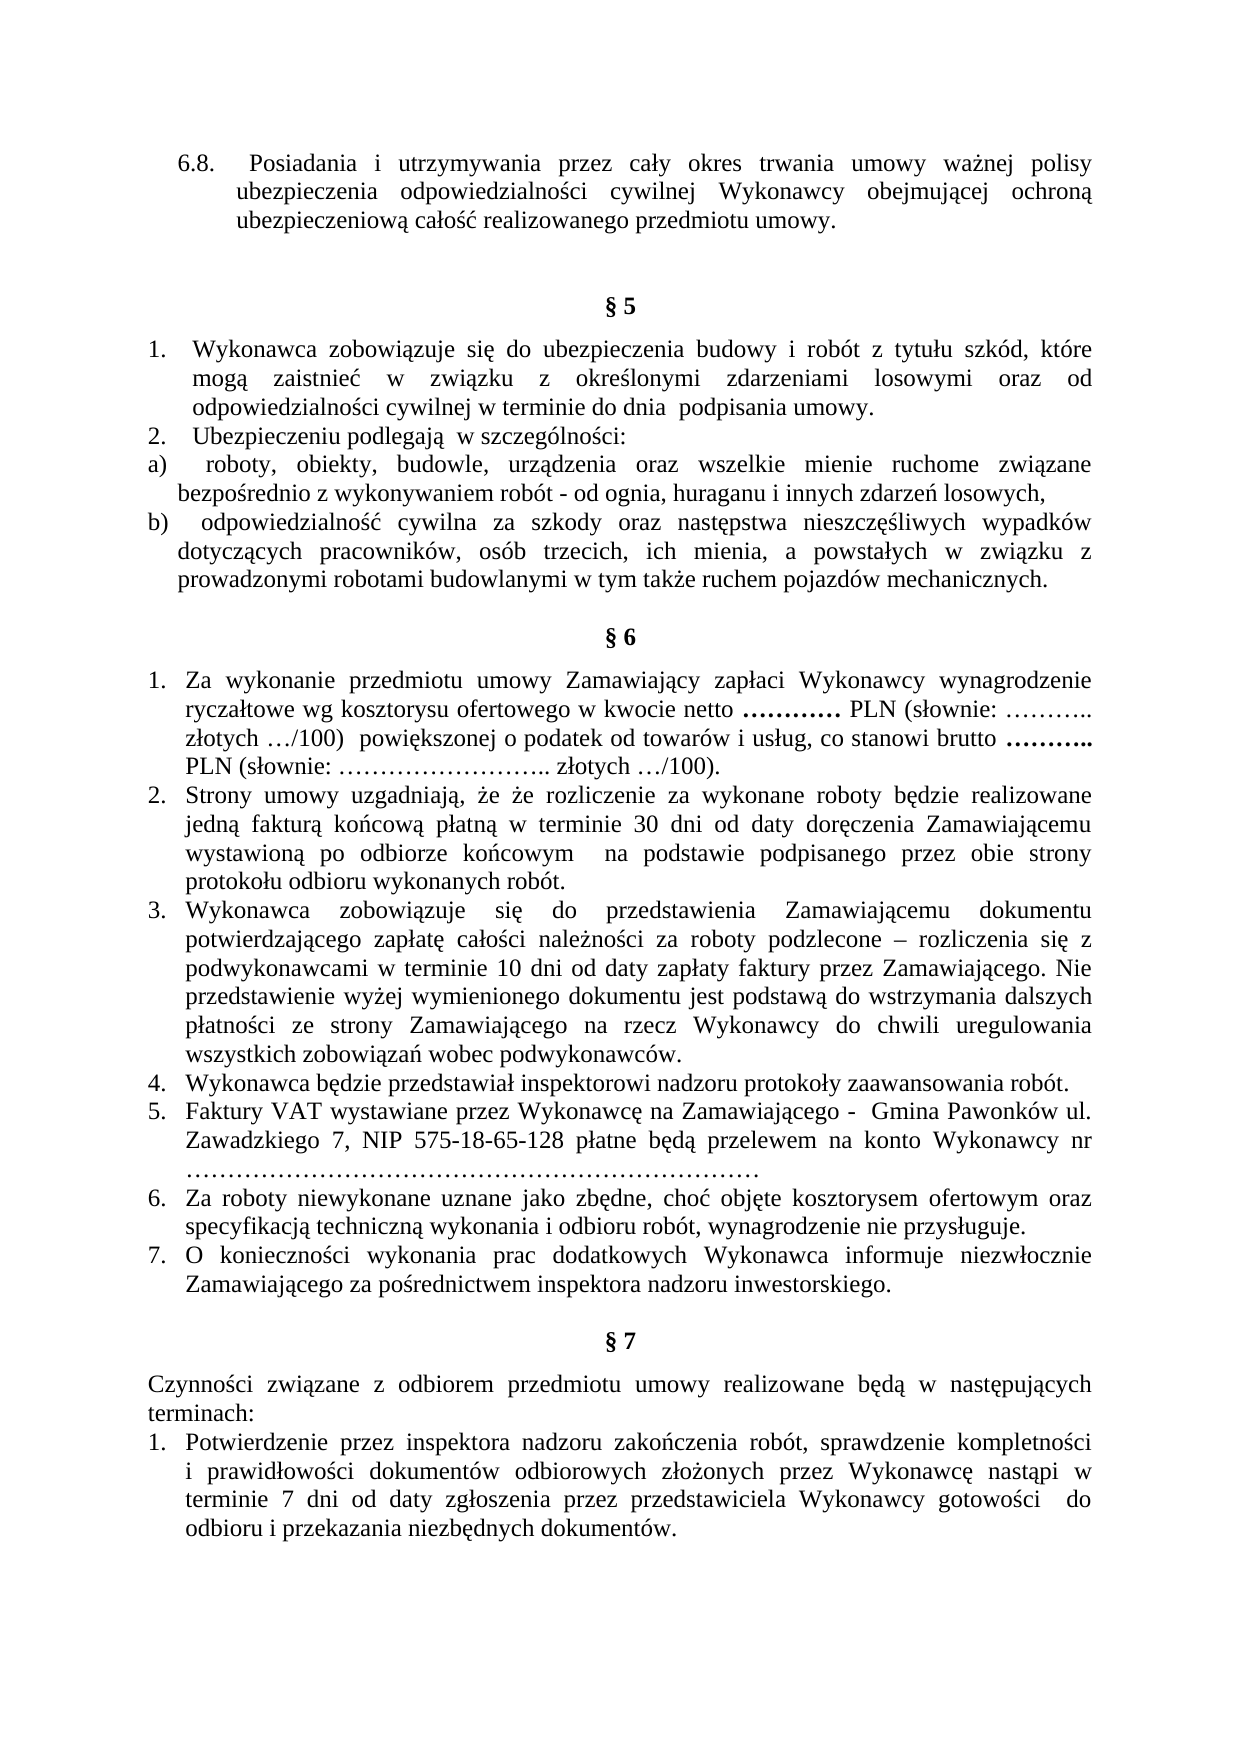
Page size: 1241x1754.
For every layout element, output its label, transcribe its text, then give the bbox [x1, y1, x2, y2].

text a) roboty, obiekty, budowle, urządzenia oraz wszelkie mienie ruchome związane bezpośrednio z wykonywaniem robót - od ognia, huraganu i innych zdarzeń losowych, [148, 449, 1093, 507]
list Za wykonanie przedmiotu umowy Zamawiający zapłaci Wykonawcy wynagrodzenie ryczałtowe wg kosztorysu ofertowego w kwocie netto ………… PLN (słownie: ……….. złotych …/100) powiększonej o podatek od towarów i usług, co stanowi brutto ……….. PLN (słownie: …………………….. złotych …/100). [148, 665, 1093, 780]
list Za roboty niewykonane uznane jako zbędne, choć objęte kosztorysem ofertowym oraz specyfikacją techniczną wykonania i odbioru robót, wynagrodzenie nie przysługuje. [148, 1183, 1093, 1240]
text 6.8. Posiadania i utrzymywania przez cały okres trwania umowy ważnej polisy ubezpieczenia odpowiedzialności cywilnej Wykonawcy obejmującej ochroną ubezpieczeniową całość realizowanego przedmiotu umowy. [177, 148, 1093, 234]
text Czynności związane z odbiorem przedmiotu umowy realizowane będą w następujących terminach: [148, 1369, 1093, 1427]
list Faktury VAT wystawiane przez Wykonawcę na Zamawiającego - Gmina Pawonków ul. Zawadzkiego 7, NIP 575-18-65-128 płatne będą przelewem na konto Wykonawcy nr …………………………………………………………… [148, 1096, 1093, 1183]
list Potwierdzenie przez inspektora nadzoru zakończenia robót, sprawdzenie kompletności i prawidłowości dokumentów odbiorowych złożonych przez Wykonawcę nastąpi w terminie 7 dni od daty zgłoszenia przez przedstawiciela Wykonawcy gotowości do odbioru i przekazania niezbędnych dokumentów. [148, 1427, 1093, 1542]
text b) odpowiedzialność cywilna za szkody oraz następstwa nieszczęśliwych wypadków dotyczących pracowników, osób trzecich, ich mienia, a powstałych w związku z prowadzonymi robotami budowlanymi w tym także ruchem pojazdów mechanicznych. [148, 507, 1093, 593]
list Wykonawca zobowiązuje się do przedstawienia Zamawiającemu dokumentu potwierdzającego zapłatę całości należności za roboty podzlecone – rozliczenia się z podwykonawcami w terminie 10 dni od daty zapłaty faktury przez Zamawiającego. Nie przedstawienie wyżej wymienionego dokumentu jest podstawą do wstrzymania dalszych płatności ze strony Zamawiającego na rzecz Wykonawcy do chwili uregulowania wszystkich zobowiązań wobec podwykonawców. [148, 895, 1093, 1068]
list O konieczności wykonania prac dodatkowych Wykonawca informuje niezwłocznie Zamawiającego za pośrednictwem inspektora nadzoru inwestorskiego. [148, 1240, 1093, 1298]
text § 5 [148, 291, 1093, 320]
list Ubezpieczeniu podlegają w szczególności: [148, 421, 1093, 449]
list Wykonawca zobowiązuje się do ubezpieczenia budowy i robót z tytułu szkód, które mogą zaistnieć w związku z określonymi zdarzeniami losowymi oraz od odpowiedzialności cywilnej w terminie do dnia podpisania umowy. [148, 334, 1093, 421]
list Wykonawca będzie przedstawiał inspektorowi nadzoru protokoły zaawansowania robót. [148, 1068, 1093, 1096]
list Strony umowy uzgadniają, że że rozliczenie za wykonane roboty będzie realizowane jedną fakturą końcową płatną w terminie 30 dni od daty doręczenia Zamawiającemu wystawioną po odbiorze końcowym na podstawie podpisanego przez obie strony protokołu odbioru wykonanych robót. [148, 780, 1093, 895]
text § 6 [148, 622, 1093, 651]
text § 7 [148, 1326, 1093, 1355]
